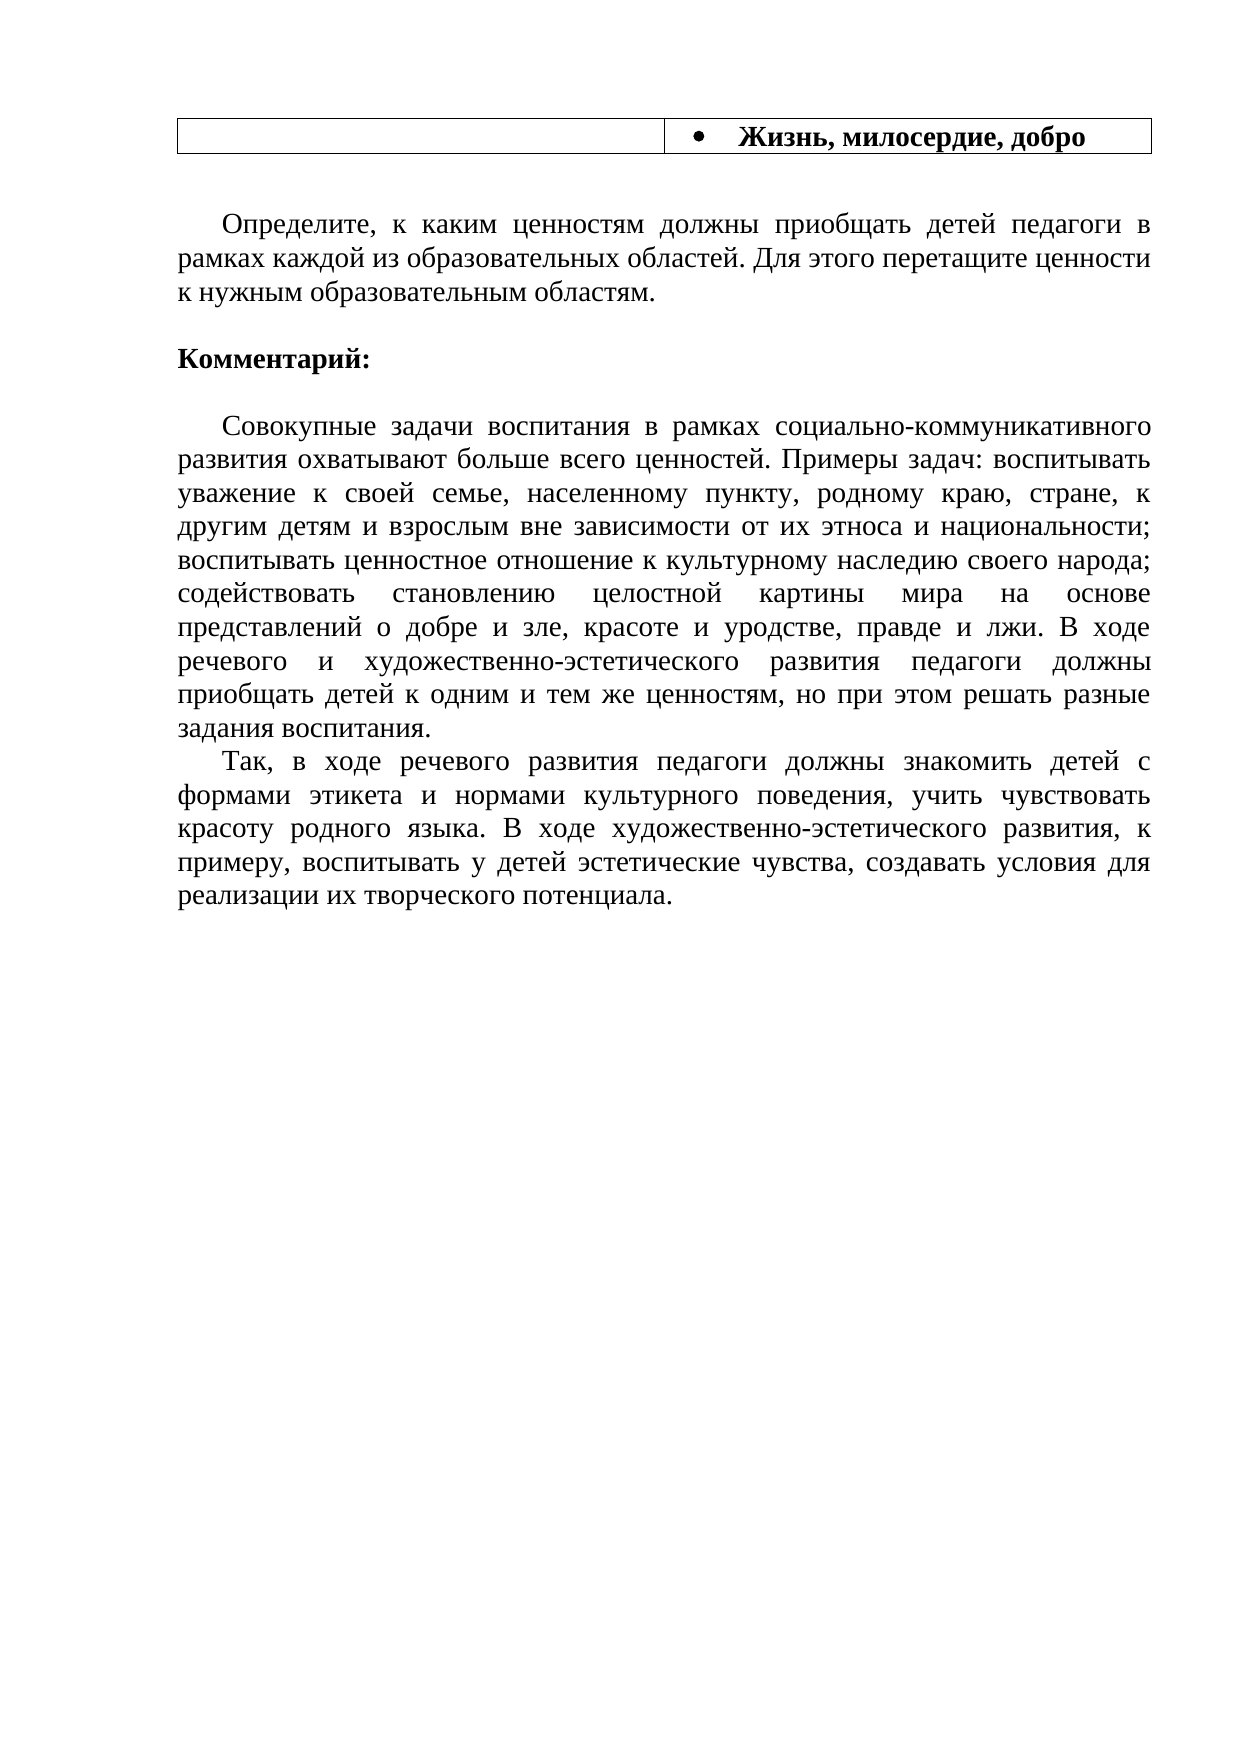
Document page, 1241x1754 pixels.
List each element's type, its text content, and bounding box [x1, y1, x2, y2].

text Комментарий: [177, 341, 1152, 374]
text Так, в ходе речевого развития педагоги должны знакомить детей с формами этикета и нормами культурного поведения, учить чувствовать красоту родного языка. В ходе художественно-эстетического развития, к примеру, воспитывать у детей эстетические чувства, создавать условия для реализации их творческого потенциала. [177, 743, 1152, 911]
text Определите, к каким ценностям должны приобщать детей педагоги в рамках каждой из образовательных областей. Для этого перетащите ценности к нужным образовательным областям. [177, 207, 1152, 307]
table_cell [665, 119, 1151, 153]
text Совокупные задачи воспитания в рамках социально-коммуникативного развития охватывают больше всего ценностей. Примеры задач: воспитывать уважение к своей семье, населенному пункту, родному краю, стране, к другим детям и взрослым вне зависимости от их этноса и национальности; воспитывать ценностное отношение к культурному наследию своего народа; содействовать становлению целостной картины мира на основе представлений о добре и зле, красоте и уродстве, правде и лжи. В ходе речевого и художественно-эстетического развития педагоги должны приобщать детей к одним и тем же ценностям, но при этом решать разные задания воспитания. [177, 408, 1152, 743]
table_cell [178, 119, 664, 153]
